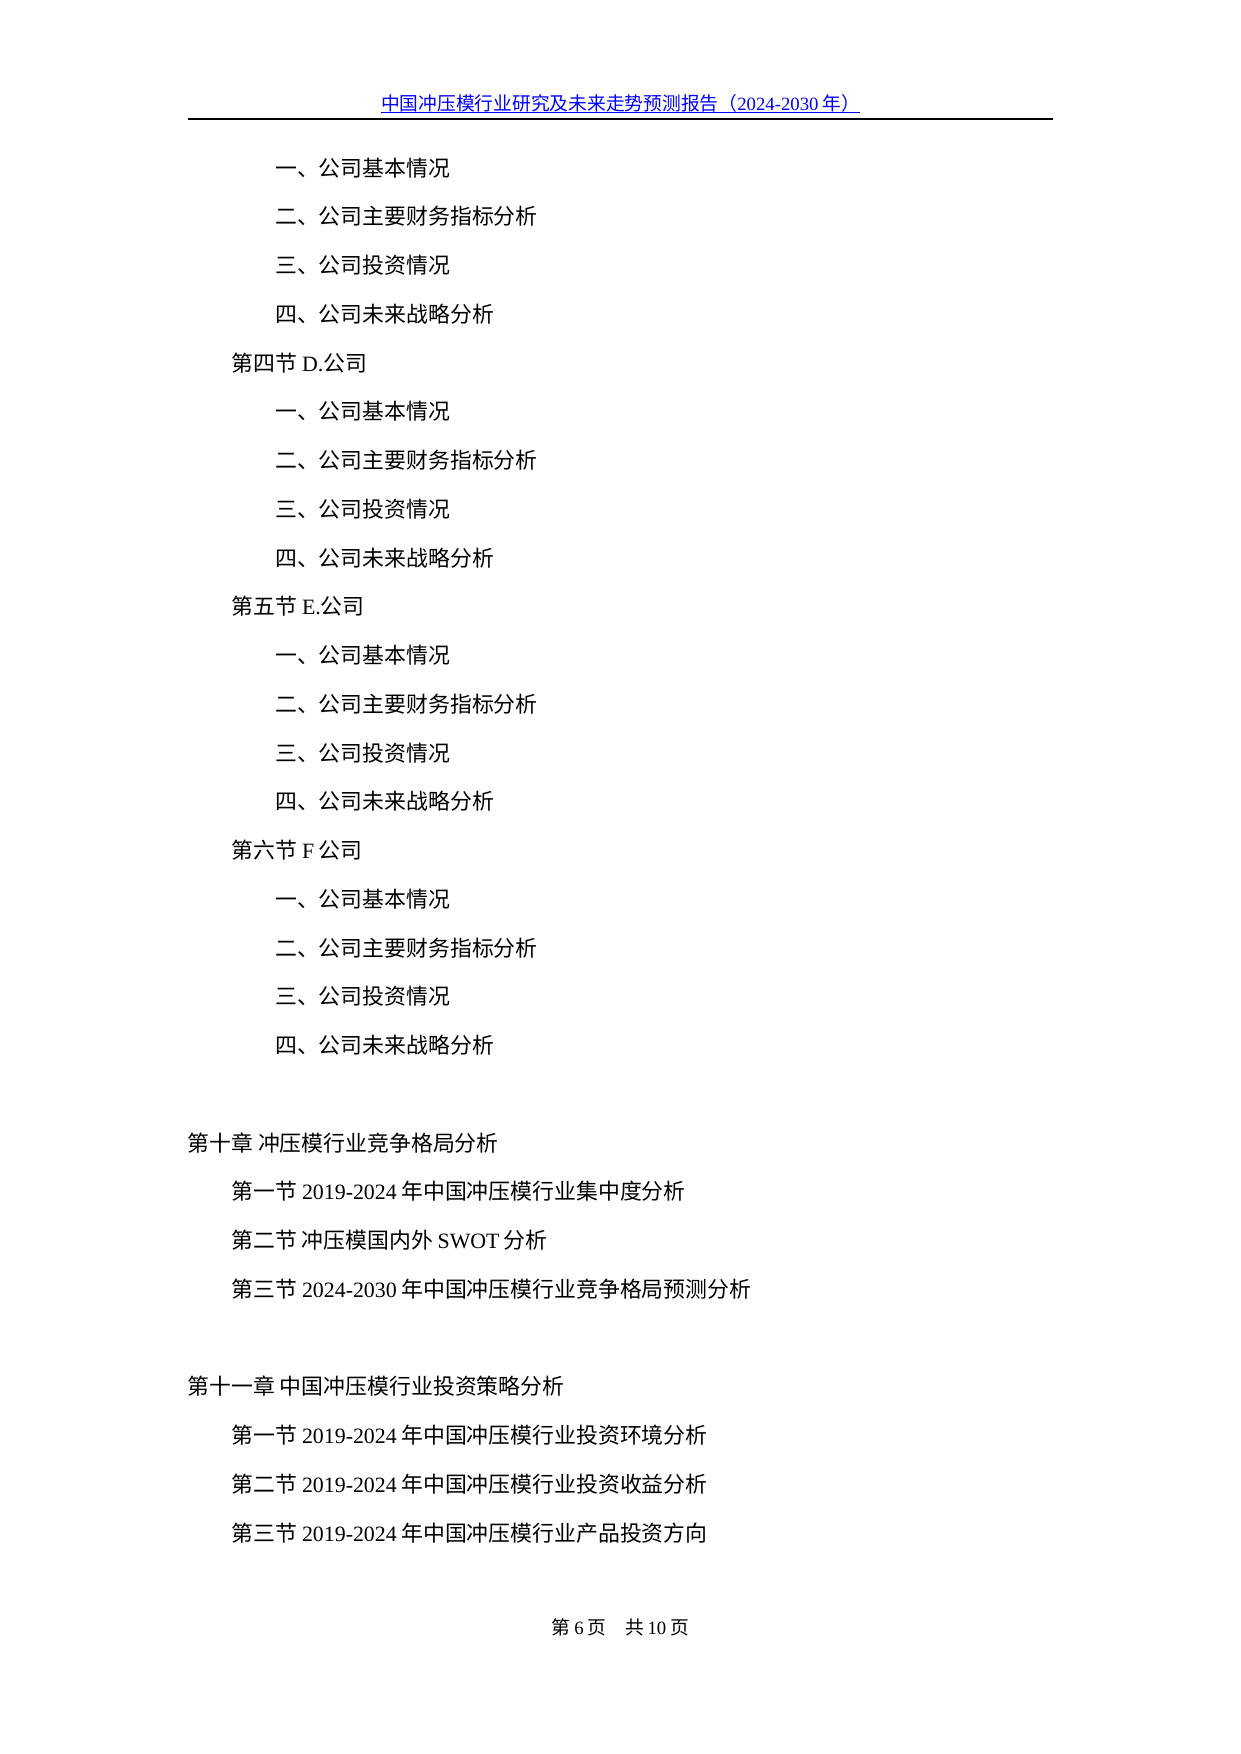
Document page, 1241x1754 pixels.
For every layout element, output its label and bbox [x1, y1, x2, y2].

text [187, 150, 1053, 1548]
